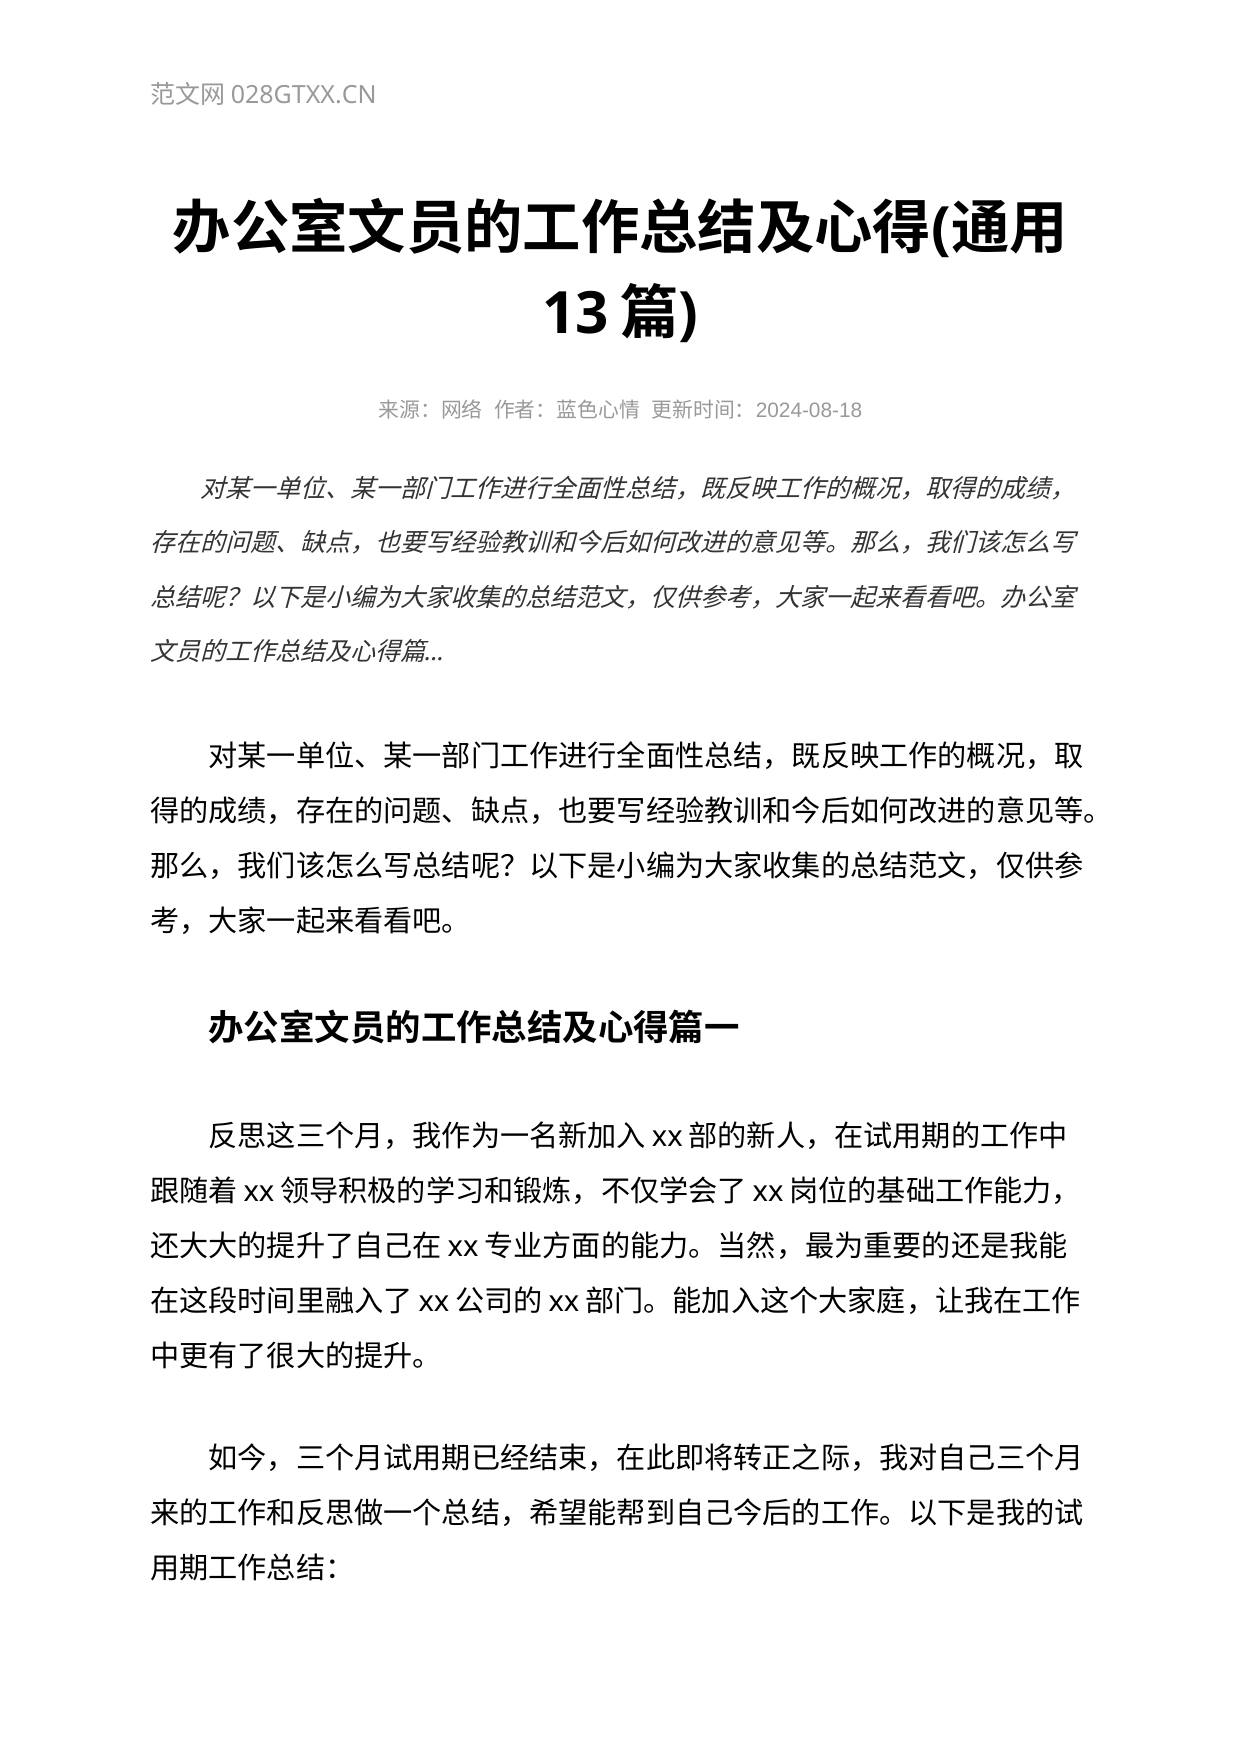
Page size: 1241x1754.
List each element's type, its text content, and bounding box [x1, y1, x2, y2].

text 对某一单位、某一部门工作进行全面性总结，既反映工作的概况，取得的成绩，存在的问题、缺点，也要写经验教训和今后如何改进的意见等。那么，我们该怎么写总结呢？以下是小编为大家收集的总结范文，仅供参考，大家一起来看看吧。 [150, 733, 1090, 940]
text 如今，三个月试用期已经结束，在此即将转正之际，我对自己三个月来的工作和反思做一个总结，希望能帮到自己今后的工作。以下是我的试用期工作总结： [150, 1434, 1090, 1587]
text 来源：网络 作者：蓝色心情 更新时间：2024-08-18 [150, 398, 1090, 422]
text 反思这三个月，我作为一名新加入xx部的新人，在试用期的工作中跟随着xx领导积极的学习和锻炼，不仅学会了xx岗位的基础工作能力，还大大的提升了自己在xx专业方面的能力。当然，最为重要的还是我能在这段时间里融入了xx公司的xx部门。能加入这个大家庭，让我在工作中更有了很大的提升。 [150, 1113, 1090, 1375]
text 对某一单位、某一部门工作进行全面性总结，既反映工作的概况，取得的成绩，存在的问题、缺点，也要写经验教训和今后如何改进的意见等。那么，我们该怎么写总结呢？以下是小编为大家收集的总结范文，仅供参考，大家一起来看看吧。办公室文员的工作总结及心得篇... [150, 468, 1090, 668]
text 办公室文员的工作总结及心得篇一 [150, 999, 1090, 1051]
subtitle 办公室文员的工作总结及心得(通用13篇) [150, 181, 1090, 351]
